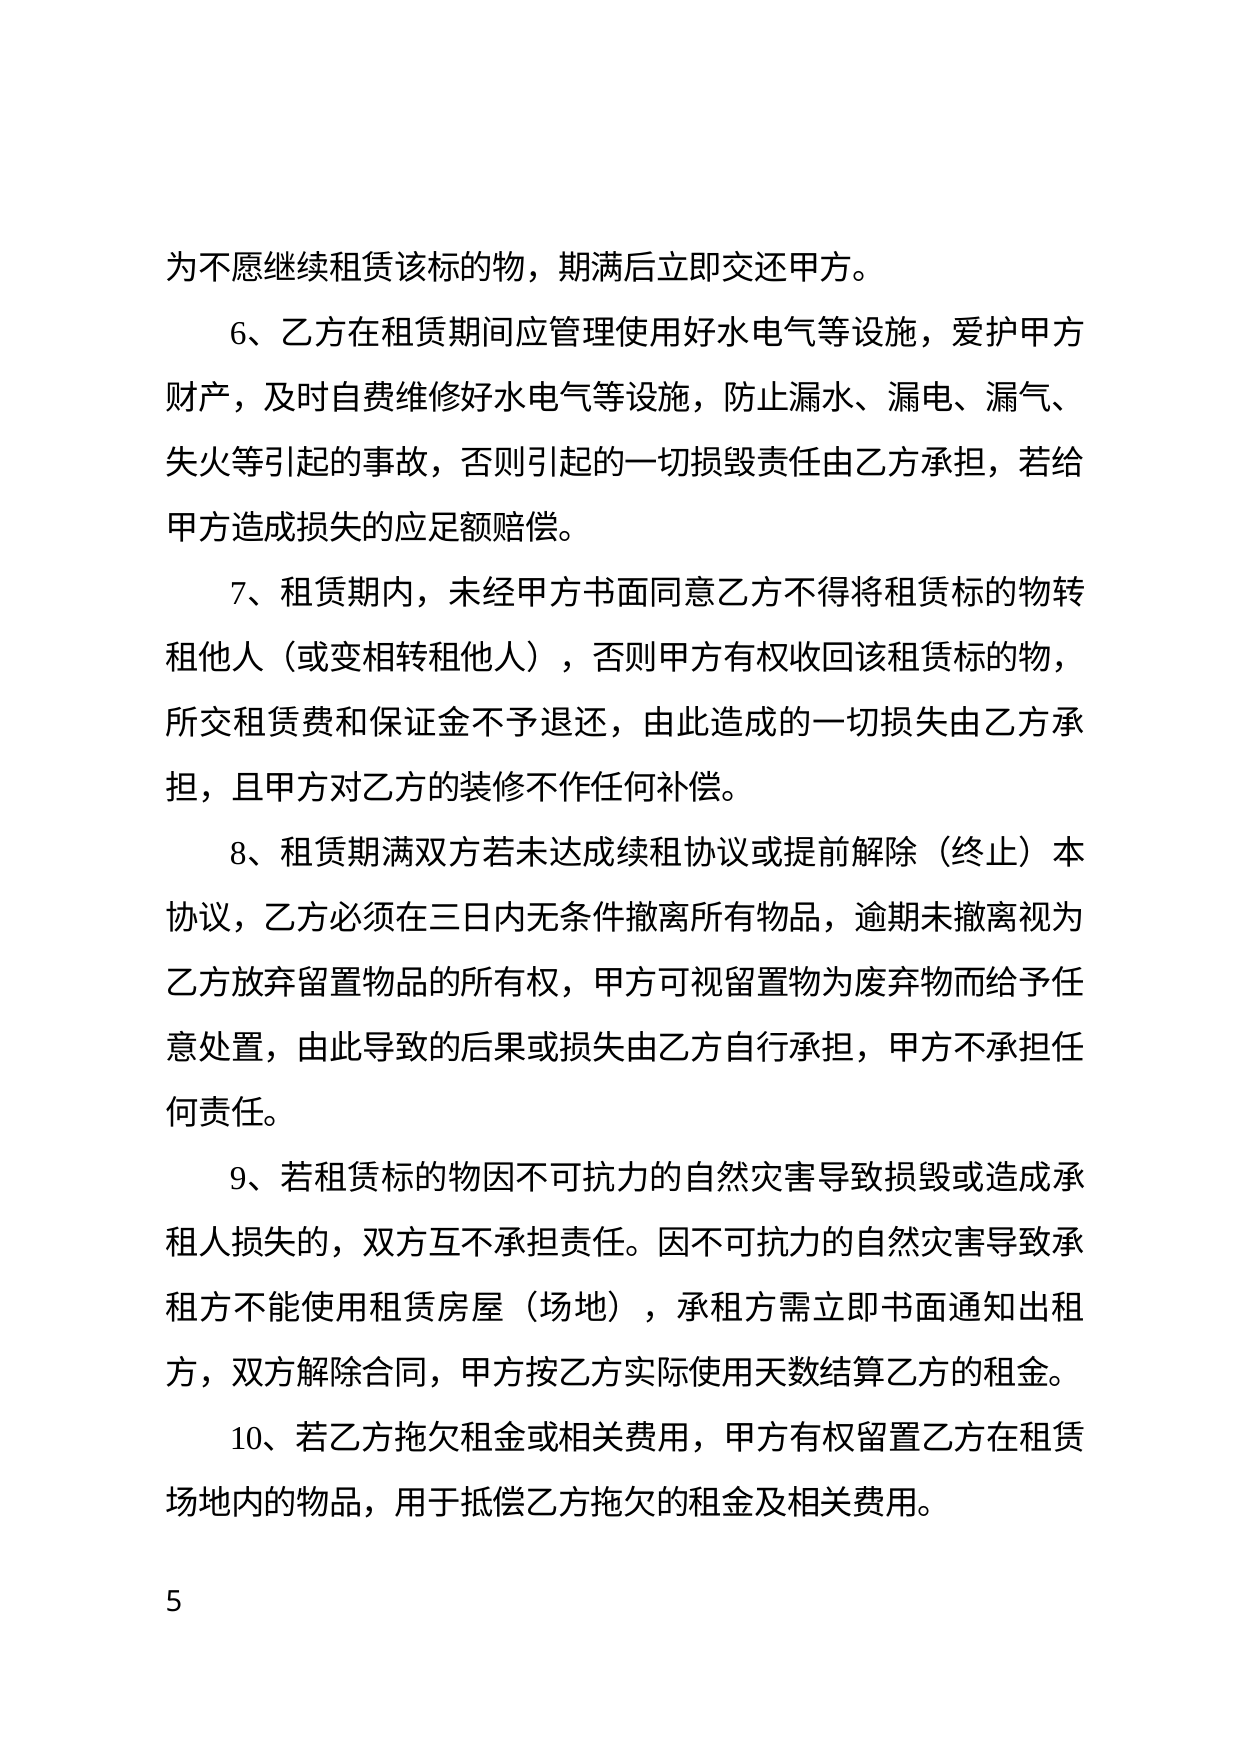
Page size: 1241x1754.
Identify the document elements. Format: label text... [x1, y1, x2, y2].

text 6、乙方在租赁期间应管理使用好水电气等设施，爱护甲方财产，及时自费维修好水电气等设施，防止漏水、漏电、漏气、失火等引起的事故，否则引起的一切损毁责任由乙方承担，若给甲方造成损失的应足额赔偿。 [165, 298, 1087, 558]
text 10、若乙方拖欠租金或相关费用，甲方有权留置乙方在租赁场地内的物品，用于抵偿乙方拖欠的租金及相关费用。 [165, 1403, 1087, 1533]
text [165, 233, 1087, 298]
text 7、租赁期内，未经甲方书面同意乙方不得将租赁标的物转租他人（或变相转租他人），否则甲方有权收回该租赁标的物，所交租赁费和保证金不予退还，由此造成的一切损失由乙方承担，且甲方对乙方的装修不作任何补偿。 [165, 558, 1087, 818]
text 8、租赁期满双方若未达成续租协议或提前解除（终止）本协议，乙方必须在三日内无条件撤离所有物品，逾期未撤离视为乙方放弃留置物品的所有权，甲方可视留置物为废弃物而给予任意处置，由此导致的后果或损失由乙方自行承担，甲方不承担任何责任。 [165, 818, 1087, 1143]
text 9、若租赁标的物因不可抗力的自然灾害导致损毁或造成承租人损失的，双方互不承担责任。因不可抗力的自然灾害导致承租方不能使用租赁房屋（场地），承租方需立即书面通知出租方，双方解除合同，甲方按乙方实际使用天数结算乙方的租金。 [165, 1143, 1087, 1403]
